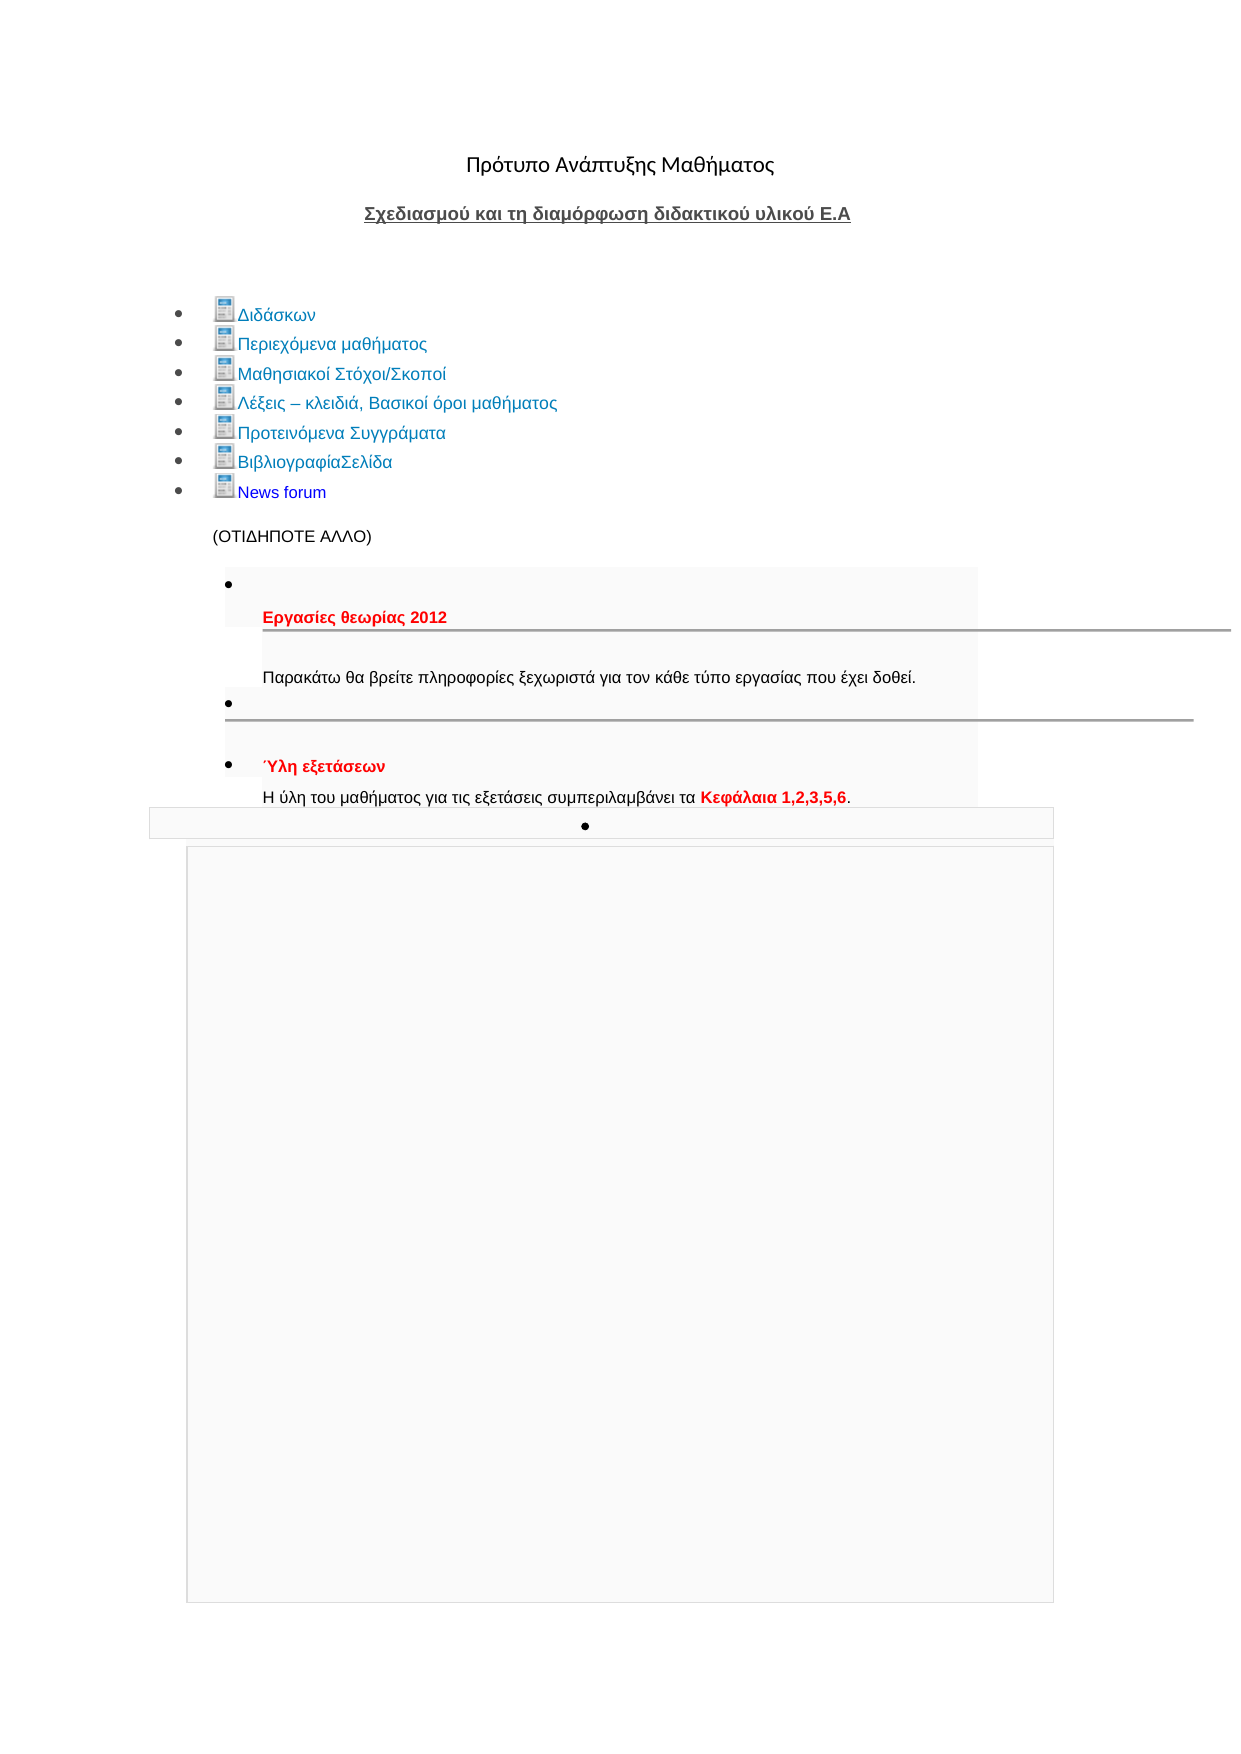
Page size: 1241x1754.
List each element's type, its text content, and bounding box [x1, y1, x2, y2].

list Προτεινόμενα Συγγράματα [175, 414, 1028, 443]
list Διδάσκων [175, 296, 1028, 326]
text (ΟΤΙΔΗΠΟΤΕ ΑΛΛΟ) [212, 524, 1028, 546]
list Εργασίες θεωρίας 2012 [225, 567, 978, 627]
picture [212, 443, 238, 469]
list Λέξεις – κλειδιά, Βασικοί όροι μαθήματος [175, 384, 1028, 414]
list Περιεχόμενα μαθήματος [175, 326, 1028, 355]
picture [212, 296, 238, 322]
picture [212, 384, 238, 410]
text Σχεδιασμού και τη διαμόρφωση διδακτικού υλικού Ε.Α [187, 203, 1028, 224]
list Μαθησιακοί Στόχοι/Σκοποί [175, 355, 1028, 384]
picture [212, 414, 238, 439]
text Πρότυπο Ανάπτυξης Μαθήματος [187, 150, 1053, 178]
list News forum [175, 473, 1028, 502]
text Παρακάτω θα βρείτε πληροφορίες ξεχωριστά για τον κάθε τύπο εργασίας που έχει δοθεί. [262, 657, 978, 687]
text H ύλη του μαθήματος για τις εξετάσεις συμπεριλαμβάνει τα Κεφάλαια 1,2,3,5,6. [262, 777, 978, 807]
picture [212, 325, 238, 351]
list ΒιβλιογραφίαΣελίδα [175, 443, 1028, 473]
picture [212, 355, 238, 381]
list Ύλη εξετάσεων [225, 747, 978, 777]
picture [212, 473, 238, 498]
